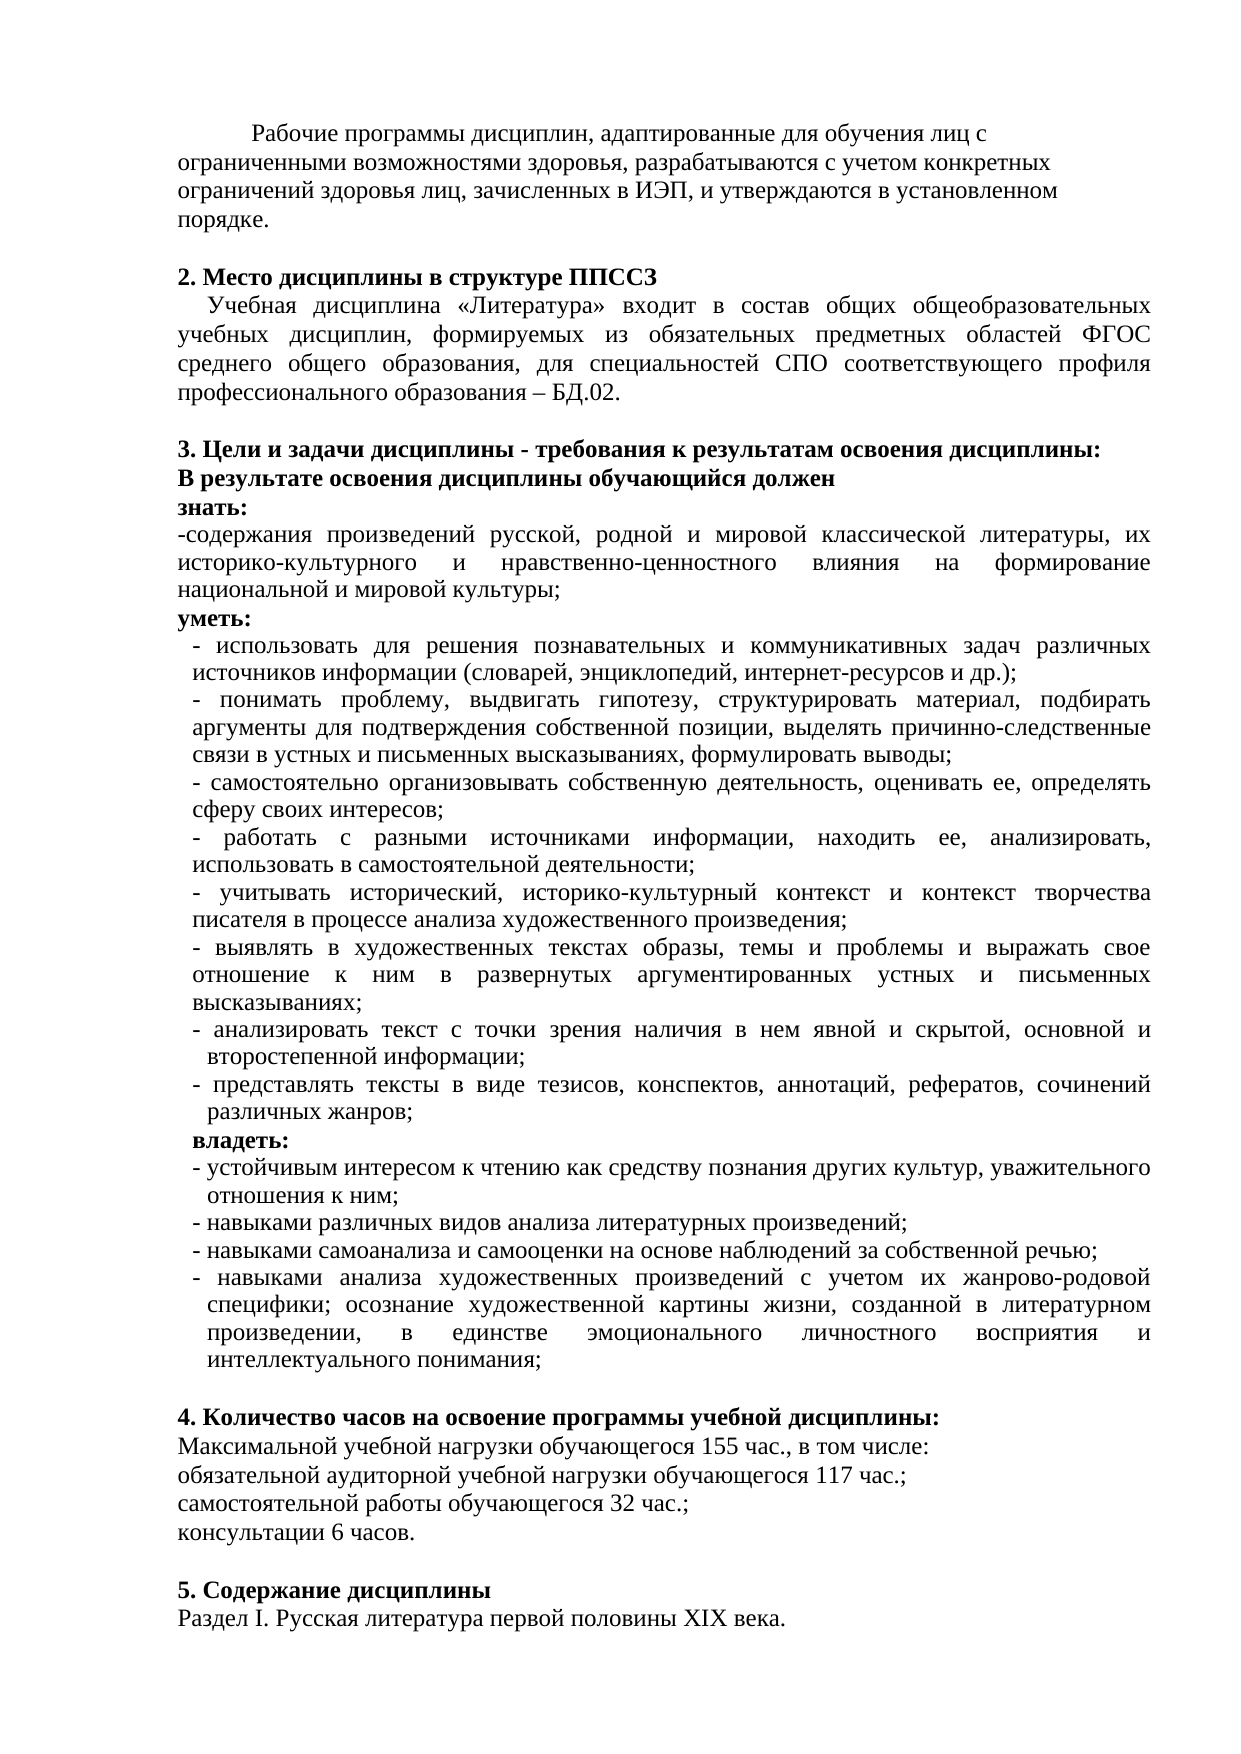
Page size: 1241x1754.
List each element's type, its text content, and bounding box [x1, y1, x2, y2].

text - работать с разными источниками информации, находить ее, анализировать, использовать в самостоятельной деятельности; [192, 823, 1152, 878]
text - навыками анализа художественных произведений с учетом их жанрово-родовой специфики; осознание художественной картины жизни, созданной в литературном произведении, в единстве эмоционального личностного восприятия и интеллектуального понимания; [192, 1264, 1152, 1373]
text - анализировать текст с точки зрения наличия в нем явной и скрытой, основной и второстепенной информации; [192, 1015, 1152, 1070]
text Учебная дисциплина «Литература» входит в состав общих общеобразовательных учебных дисциплин, формируемых из обязательных предметных областей ФГОС среднего общего образования, для специальностей СПО соответствующего профиля профессионального образования – БД.02. [177, 291, 1152, 406]
text - учитывать исторический, историко-культурный контекст и контекст творчества писателя в процессе анализа художественного произведения; [192, 878, 1152, 933]
text самостоятельной работы обучающегося 32 час.; [177, 1488, 1152, 1517]
text владеть: [177, 1125, 1152, 1154]
text - использовать для решения познавательных и коммуникативных задач различных источников информации (словарей, энциклопедий, интернет-ресурсов и др.); [192, 631, 1152, 686]
text 2. Место дисциплины в структуре ППССЗ [177, 262, 1152, 291]
text - представлять тексты в виде тезисов, конспектов, аннотаций, рефератов, сочинений различных жанров; [192, 1070, 1152, 1125]
text - выявлять в художественных текстах образы, темы и проблемы и выражать свое отношение к ним в развернутых аргументированных устных и письменных высказываниях; [192, 933, 1152, 1015]
text - навыками различных видов анализа литературных произведений; [192, 1209, 1152, 1236]
text 3. Цели и задачи дисциплины - требования к результатам освоения дисциплины: [177, 434, 1152, 463]
text В результате освоения дисциплины обучающийся должен [177, 463, 1152, 492]
text Рабочие программы дисциплин, адаптированные для обучения лиц с ограниченными возможностями здоровья, разрабатываются с учетом конкретных ограничений здоровья лиц, зачисленных в ИЭП, и утверждаются в установленном порядке. [177, 118, 1152, 233]
text уметь: [177, 603, 1152, 631]
text - устойчивым интересом к чтению как средству познания других культур, уважительного отношения к ним; [192, 1154, 1152, 1208]
text - понимать проблему, выдвигать гипотезу, структурировать материал, подбирать аргументы для подтверждения собственной позиции, выделять причинно-следственные связи в устных и письменных высказываниях, формулировать выводы; [192, 686, 1152, 768]
text - навыками самоанализа и самооценки на основе наблюдений за собственной речью; [192, 1236, 1152, 1264]
text Раздел I. Русская литература первой половины XIX века. [177, 1603, 1152, 1632]
text знать: [177, 492, 1152, 521]
text 4. Количество часов на освоение программы учебной дисциплины: [177, 1402, 1152, 1431]
text - самостоятельно организовывать собственную деятельность, оценивать ее, определять сферу своих интересов; [192, 768, 1152, 823]
text 5. Содержание дисциплины [177, 1575, 1152, 1603]
text Максимальной учебной нагрузки обучающегося 155 час., в том числе: [177, 1431, 1152, 1460]
text консультации 6 часов. [177, 1517, 1152, 1546]
text -содержания произведений русской, родной и мировой классической литературы, их историко-культурного и нравственно-ценностного влияния на формирование национальной и мировой культуры; [177, 521, 1152, 603]
text обязательной аудиторной учебной нагрузки обучающегося 117 чаc.; [177, 1460, 1152, 1488]
